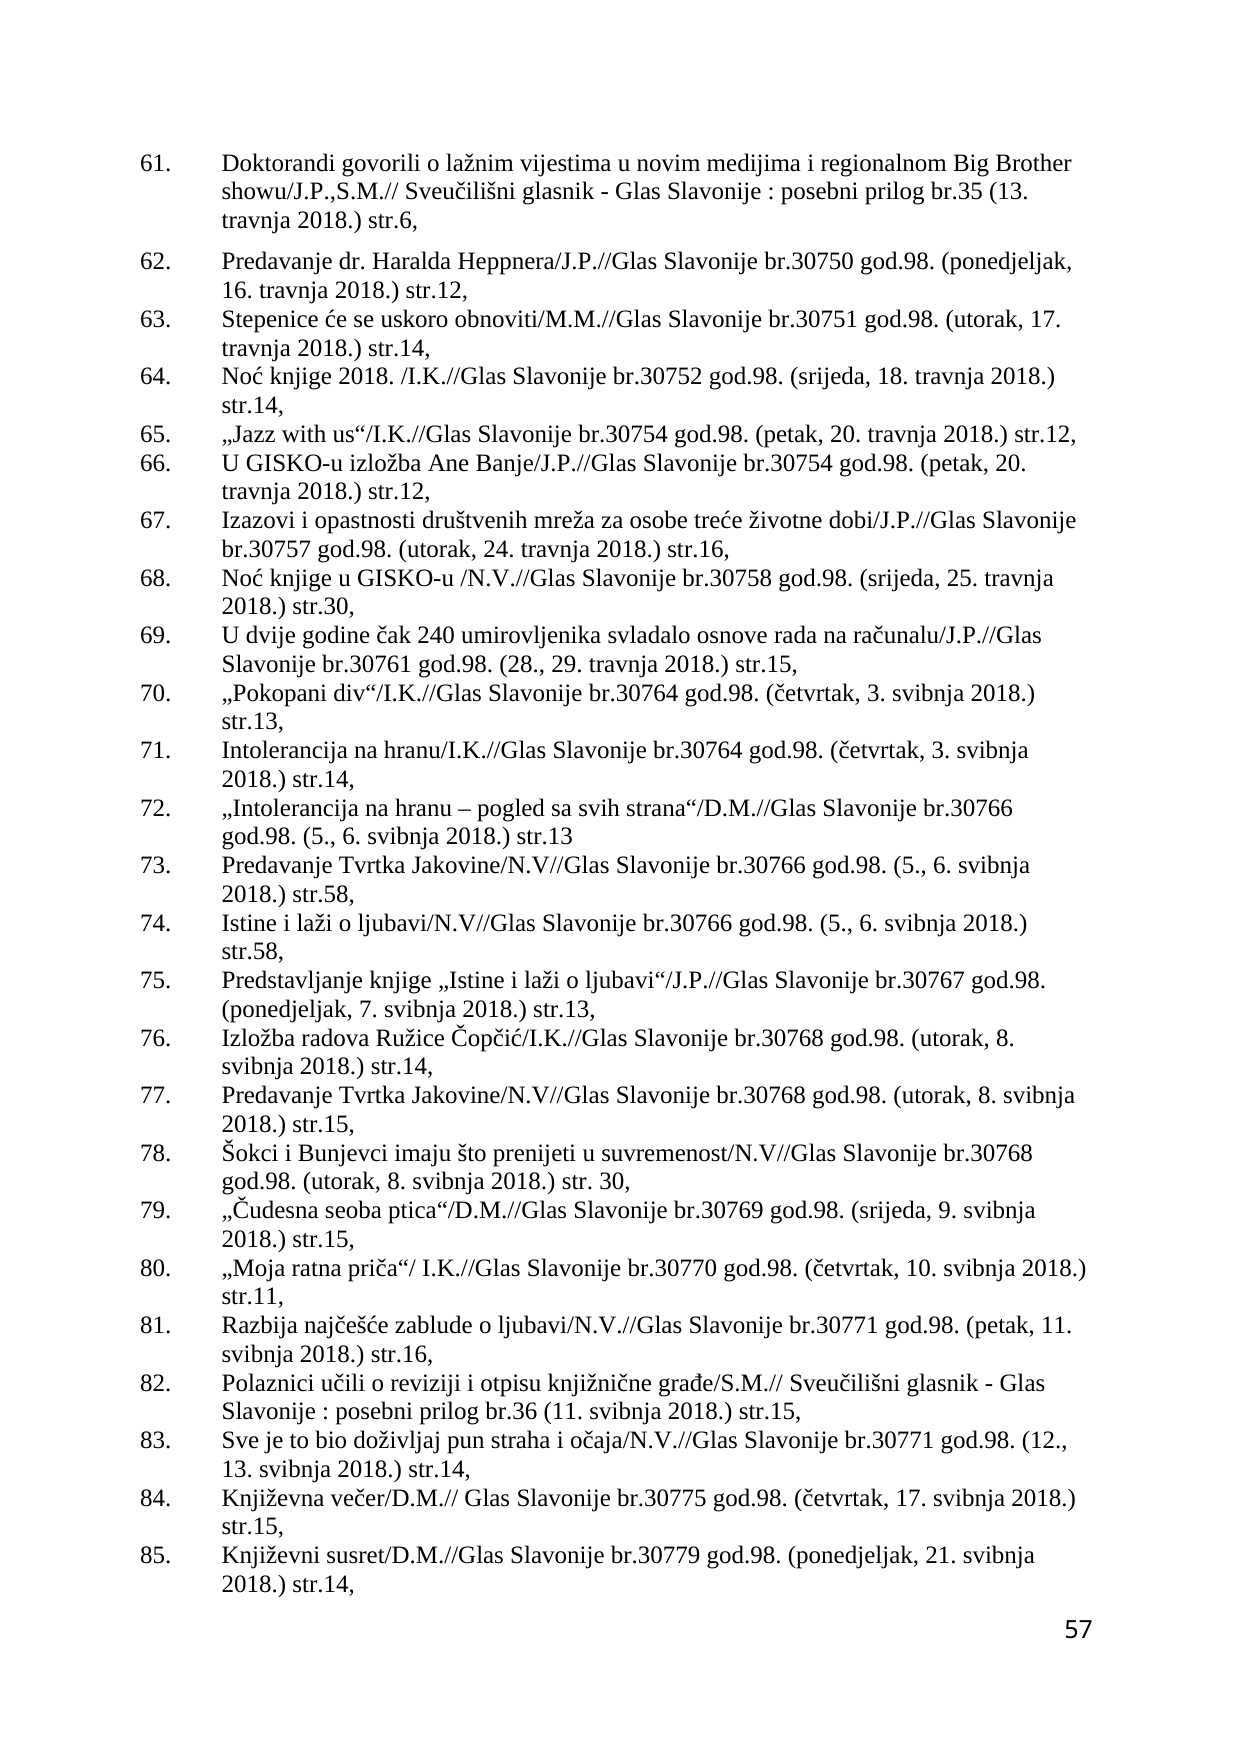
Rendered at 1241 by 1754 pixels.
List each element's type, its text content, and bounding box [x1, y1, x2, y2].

list Šokci i Bunjevci imaju što prenijeti u suvremenost/N.V//Glas Slavonije br.30768 god.98. (utorak, 8. svibnja 2018.) str. 30, [140, 1138, 1093, 1195]
list Predavanje dr. Haralda Heppnera/J.P.//Glas Slavonije br.30750 god.98. (ponedjeljak, 16. travnja 2018.) str.12, [140, 246, 1093, 304]
list Predstavljanje knjige „Istine i laži o ljubavi“/J.P.//Glas Slavonije br.30767 god.98. (ponedjeljak, 7. svibnja 2018.) str.13, [140, 965, 1093, 1023]
list Doktorandi govorili o lažnim vijestima u novim medijima i regionalnom Big Brother showu/J.P.,S.M.// Sveučilišni glasnik - Glas Slavonije : posebni prilog br.35 (13. travnja 2018.) str.6, [140, 148, 1093, 234]
list Sve je to bio doživljaj pun straha i očaja/N.V.//Glas Slavonije br.30771 god.98. (12., 13. svibnja 2018.) str.14, [140, 1425, 1093, 1483]
list U dvije godine čak 240 umirovljenika svladalo osnove rada na računalu/J.P.//Glas Slavonije br.30761 god.98. (28., 29. travnja 2018.) str.15, [140, 620, 1093, 678]
list „Jazz with us“/I.K.//Glas Slavonije br.30754 god.98. (petak, 20. travnja 2018.) str.12, [140, 419, 1093, 448]
list „Intolerancija na hranu – pogled sa svih strana“/D.M.//Glas Slavonije br.30766 god.98. (5., 6. svibnja 2018.) str.13 [140, 793, 1093, 850]
list Predavanje Tvrtka Jakovine/N.V//Glas Slavonije br.30766 god.98. (5., 6. svibnja 2018.) str.58, [140, 850, 1093, 908]
list „Moja ratna priča“/ I.K.//Glas Slavonije br.30770 god.98. (četvrtak, 10. svibnja 2018.) str.11, [140, 1253, 1093, 1310]
list Intolerancija na hranu/I.K.//Glas Slavonije br.30764 god.98. (četvrtak, 3. svibnja 2018.) str.14, [140, 735, 1093, 793]
list Noć knjige 2018. /I.K.//Glas Slavonije br.30752 god.98. (srijeda, 18. travnja 2018.) str.14, [140, 361, 1093, 419]
list „Čudesna seoba ptica“/D.M.//Glas Slavonije br.30769 god.98. (srijeda, 9. svibnja 2018.) str.15, [140, 1195, 1093, 1253]
list Stepenice će se uskoro obnoviti/M.M.//Glas Slavonije br.30751 god.98. (utorak, 17. travnja 2018.) str.14, [140, 304, 1093, 361]
list Predavanje Tvrtka Jakovine/N.V//Glas Slavonije br.30768 god.98. (utorak, 8. svibnja 2018.) str.15, [140, 1080, 1093, 1138]
list „Pokopani div“/I.K.//Glas Slavonije br.30764 god.98. (četvrtak, 3. svibnja 2018.) str.13, [140, 678, 1093, 735]
list Istine i laži o ljubavi/N.V//Glas Slavonije br.30766 god.98. (5., 6. svibnja 2018.) str.58, [140, 908, 1093, 965]
list Polaznici učili o reviziji i otpisu knjižnične građe/S.M.// Sveučilišni glasnik - Glas Slavonije : posebni prilog br.36 (11. svibnja 2018.) str.15, [140, 1368, 1093, 1425]
list Književni susret/D.M.//Glas Slavonije br.30779 god.98. (ponedjeljak, 21. svibnja 2018.) str.14, [140, 1540, 1093, 1598]
list U GISKO-u izložba Ane Banje/J.P.//Glas Slavonije br.30754 god.98. (petak, 20. travnja 2018.) str.12, [140, 448, 1093, 505]
list Razbija najčešće zablude o ljubavi/N.V.//Glas Slavonije br.30771 god.98. (petak, 11. svibnja 2018.) str.16, [140, 1310, 1093, 1368]
list Književna večer/D.M.// Glas Slavonije br.30775 god.98. (četvrtak, 17. svibnja 2018.) str.15, [140, 1483, 1093, 1540]
list Izazovi i opastnosti društvenih mreža za osobe treće životne dobi/J.P.//Glas Slavonije br.30757 god.98. (utorak, 24. travnja 2018.) str.16, [140, 505, 1093, 563]
list Noć knjige u GISKO-u /N.V.//Glas Slavonije br.30758 god.98. (srijeda, 25. travnja 2018.) str.30, [140, 563, 1093, 620]
list Izložba radova Ružice Čopčić/I.K.//Glas Slavonije br.30768 god.98. (utorak, 8. svibnja 2018.) str.14, [140, 1023, 1093, 1080]
